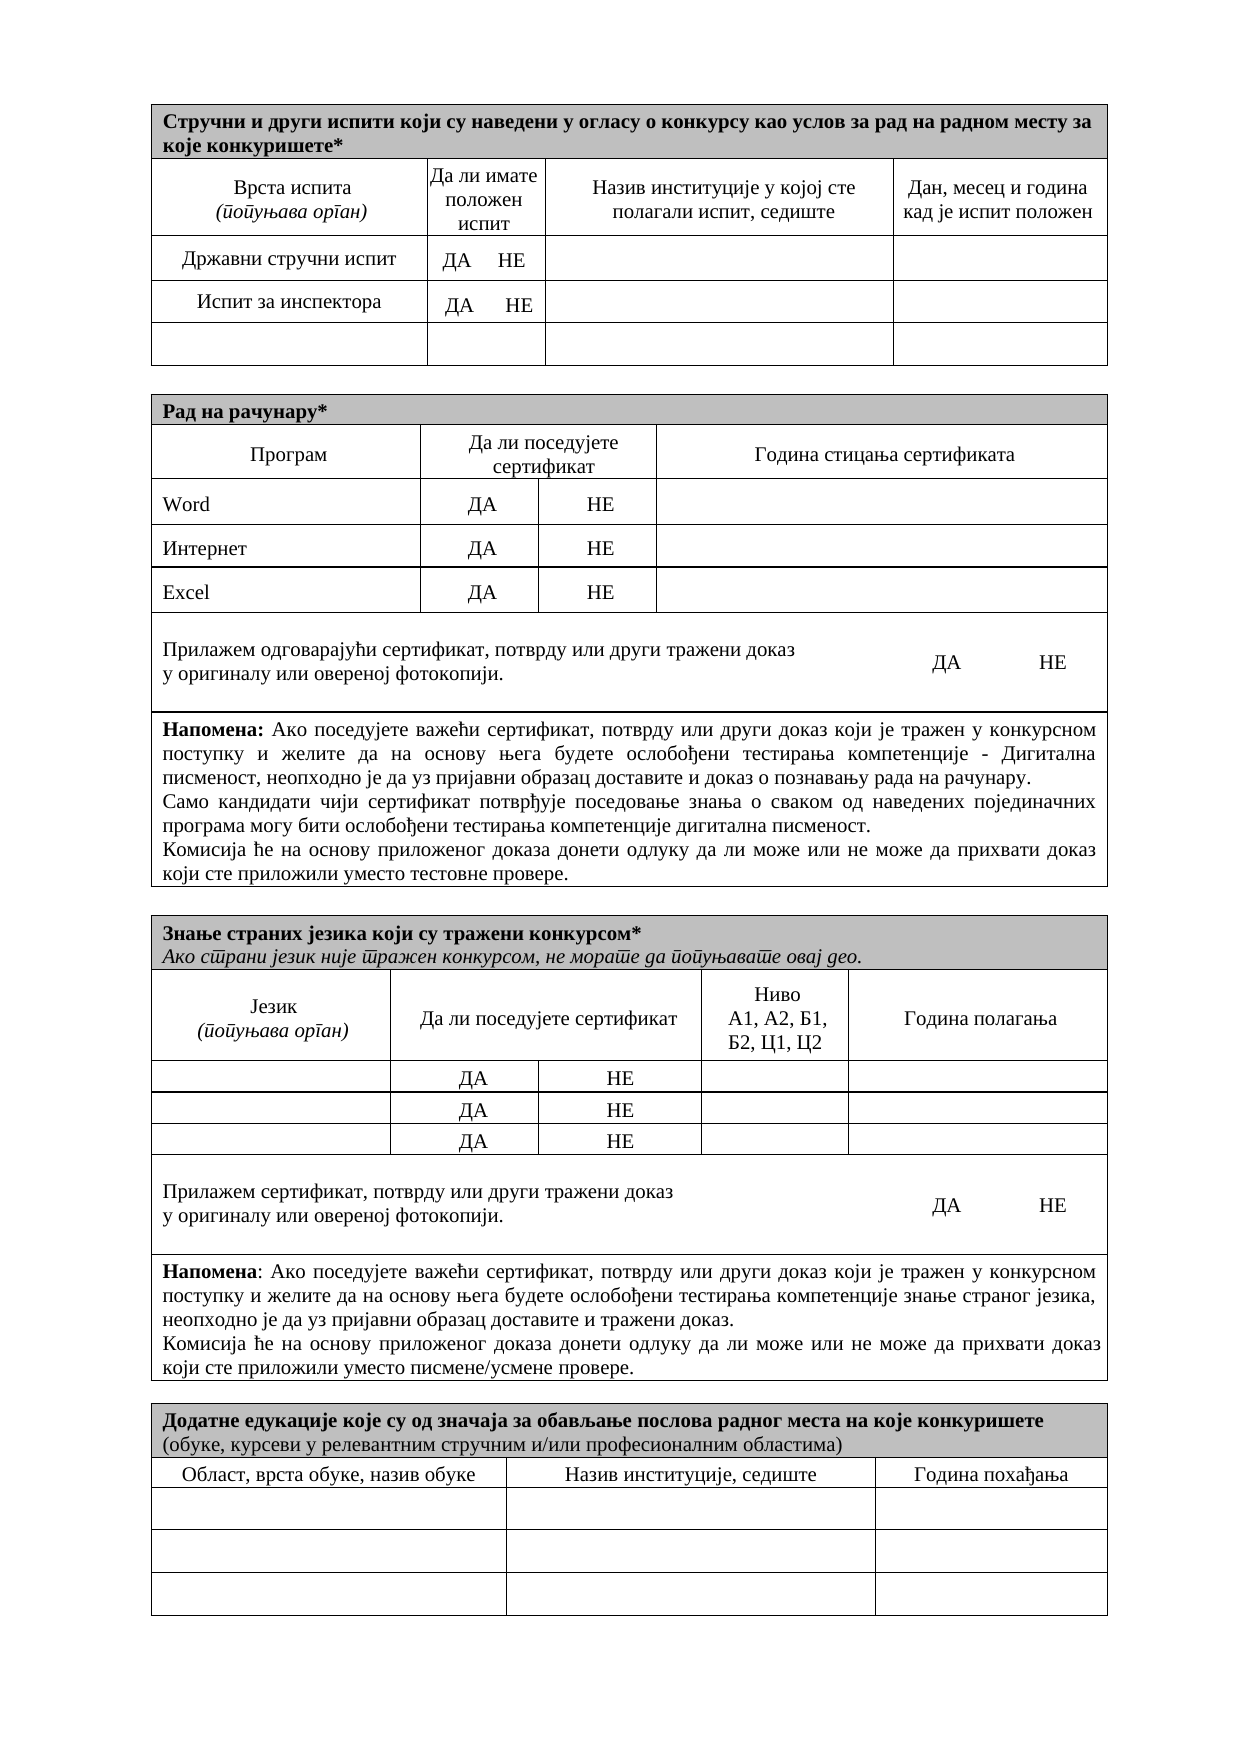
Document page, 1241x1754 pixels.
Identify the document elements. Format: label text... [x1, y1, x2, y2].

table_cell Напомена: Ако поседујете важећи сертификат, потврду или други доказ који је тражен у конкурсном поступку и желите да на основу њега будете ослобођени тестирања компетенције - Дигитална писменост, неопходно је да уз пријавни образац доставите и доказ о познавању рада на рачунару. Само кандидати чији сертификат потврђује поседовање знања о сваком од наведeних појединачних програма могу бити ослобођени тестирања компетенције дигитална писменост. Комисија ће на основу приложеног доказа донети одлуку да ли може или не може да прихвати доказ који сте приложили уместо тестовне провере. [152, 713, 1107, 886]
table_cell ДА [421, 568, 538, 612]
table_cell Државни стручни испит [152, 236, 427, 280]
table_cell НЕ [539, 1124, 701, 1154]
table_cell Врста испита (попуњава орган) [152, 159, 427, 235]
table_cell [849, 1093, 1107, 1123]
table_cell НЕ [539, 568, 656, 612]
table_cell [657, 568, 1107, 612]
table_cell [876, 1573, 1107, 1614]
table_cell [849, 1124, 1107, 1154]
table_cell [657, 525, 1107, 566]
table_cell [894, 323, 1107, 365]
table_cell Прилажем одговарајући сертификат, потврду или други тражени доказ у оригиналу или овереној фотокопији. [152, 613, 895, 711]
table_cell Назив институције у којој сте полагали испит, седиште [546, 159, 893, 235]
table_cell [876, 1488, 1107, 1529]
table_cell Да ли поседујете сертификат [391, 970, 701, 1060]
table_cell Ниво А1, А2, Б1, Б2, Ц1, Ц2 [702, 970, 848, 1060]
table_cell [546, 281, 893, 322]
table_cell Испит за инспектора [152, 281, 427, 322]
table_cell ДА [421, 525, 538, 566]
table_cell НЕ [539, 479, 656, 523]
table_cell [152, 1573, 506, 1614]
table_cell [152, 1093, 390, 1123]
table_cell Година полагања [849, 970, 1107, 1060]
table_cell Интернет [152, 525, 420, 566]
table_cell Word [152, 479, 420, 523]
table_cell [152, 323, 427, 365]
table_cell Област, врста обуке, назив обуке [152, 1458, 506, 1487]
table_cell ДА [391, 1061, 538, 1091]
table_cell НЕ [998, 613, 1107, 711]
table_cell [657, 479, 1107, 523]
table_cell ДА [895, 1155, 998, 1254]
table_header Рад на рачунару* [152, 395, 1107, 424]
table_cell ДА [391, 1124, 538, 1154]
table_cell ДА [895, 613, 998, 711]
table_header Стручни и други испити који су наведени у огласу о конкурсу као услов за рад на радном месту за које конкуришете* [152, 105, 1107, 158]
table_cell Година стицања сертификата [657, 425, 1107, 478]
table_header Додатне едукације које су од значаја за обављање послова радног места на које конкуришете (обуке, курсеви у релевантним стручним и/или професионалним областима) [152, 1404, 1107, 1457]
table_cell [894, 281, 1107, 322]
table_cell [546, 323, 893, 365]
table_cell Језик (попуњава орган) [152, 970, 390, 1060]
table_cell [849, 1061, 1107, 1091]
table_cell Да ли имате положен испит [428, 159, 545, 235]
table_cell [152, 1488, 506, 1529]
table_cell ДА НЕ [428, 281, 545, 322]
table_cell Прилажем сертификат, потврду или други тражени доказ у оригиналу или овереној фотокопији. [152, 1155, 895, 1254]
table_cell Година похађања [876, 1458, 1107, 1487]
table_cell ДА НЕ [428, 236, 545, 280]
table_cell Напомена: Ако поседујете важећи сертификат, потврду или други доказ који је тражен у конкурсном поступку и желите да на основу њега будете ослобођени тестирања компетенције знање страног језика, неопходно је да уз пријавни образац доставите и тражени доказ. Комисија ће на основу приложеног доказа донети одлуку да ли може или не може да прихвати доказ који сте приложили уместо писмене/усмене провере. [152, 1255, 1107, 1380]
table_cell Excel [152, 568, 420, 612]
table_cell НЕ [539, 1093, 701, 1123]
table_header Знање страних језика који су тражени конкурсом* Ако страни језик није тражен конкурсом, не морате да попуњавате овај део. [152, 916, 1107, 969]
table_cell [507, 1573, 875, 1614]
table_cell [894, 236, 1107, 280]
table_cell [702, 1061, 848, 1091]
table_cell НЕ [539, 1061, 701, 1091]
table_cell Назив институције, седиште [507, 1458, 875, 1487]
table_cell [152, 1124, 390, 1154]
table_cell [702, 1124, 848, 1154]
table_cell [507, 1530, 875, 1572]
table_cell НЕ [539, 525, 656, 566]
table_cell [428, 323, 545, 365]
table_cell ДА [421, 479, 538, 523]
table_cell [507, 1488, 875, 1529]
table_cell Дан, месец и година кад је испит положен [894, 159, 1107, 235]
table_cell [152, 1530, 506, 1572]
table_cell [702, 1093, 848, 1123]
table_cell НЕ [998, 1155, 1107, 1254]
table_cell [546, 236, 893, 280]
table_cell [152, 1061, 390, 1091]
table_cell Да ли поседујете сертификат [421, 425, 656, 478]
table_cell [876, 1530, 1107, 1572]
table_cell ДА [391, 1093, 538, 1123]
table_cell Програм [152, 425, 420, 478]
